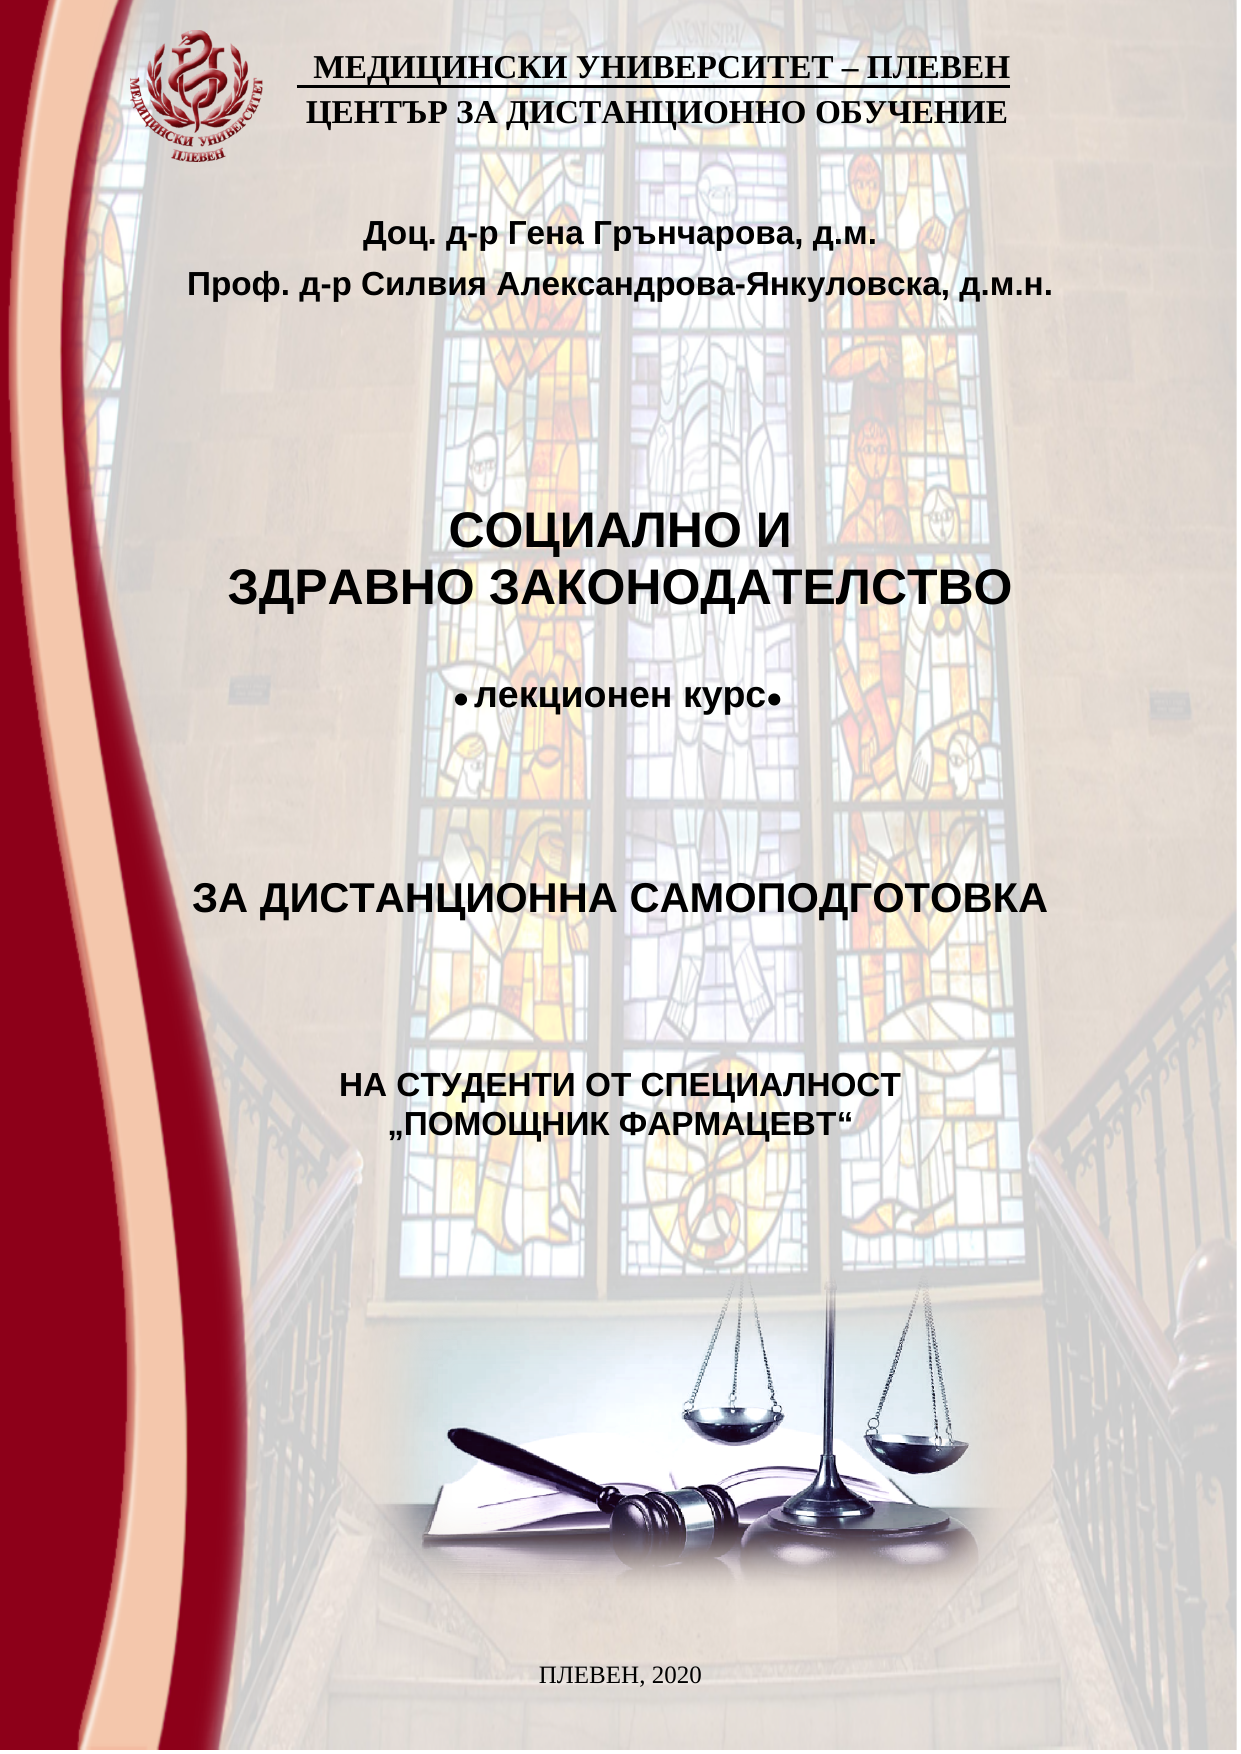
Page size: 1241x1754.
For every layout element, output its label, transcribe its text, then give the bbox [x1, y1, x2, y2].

text ПЛЕВЕН, 2020 [118, 1660, 1122, 1689]
text Доц. д-р Гена Грънчарова, д.м. [118, 213, 1122, 252]
text ЗДРАВНО ЗАКОНОДАТЕЛСТВО [118, 558, 1122, 615]
text МЕДИЦИНСКИ УНИВЕРСИТЕТ – ПЛЕВЕН [118, 48, 1122, 86]
text СОЦИАЛНО И [118, 500, 1122, 558]
picture [0, 0, 1237, 1750]
text ЗА ДИСТАНЦИОННА САМОПОДГОТОВКА [118, 874, 1122, 922]
text НА СТУДЕНТИ ОТ СПЕЦИАЛНОСТ [118, 1066, 1122, 1104]
text „ПОМОЩНИК ФАРМАЦЕВТ“ [118, 1104, 1122, 1142]
text Проф. д-р Силвия Александрова-Янкуловска, д.м.н. [118, 264, 1122, 302]
text ЦЕНТЪР ЗА ДИСТАНЦИОННО ОБУЧЕНИЕ [118, 92, 1122, 131]
text лекционен курс [118, 673, 1122, 716]
